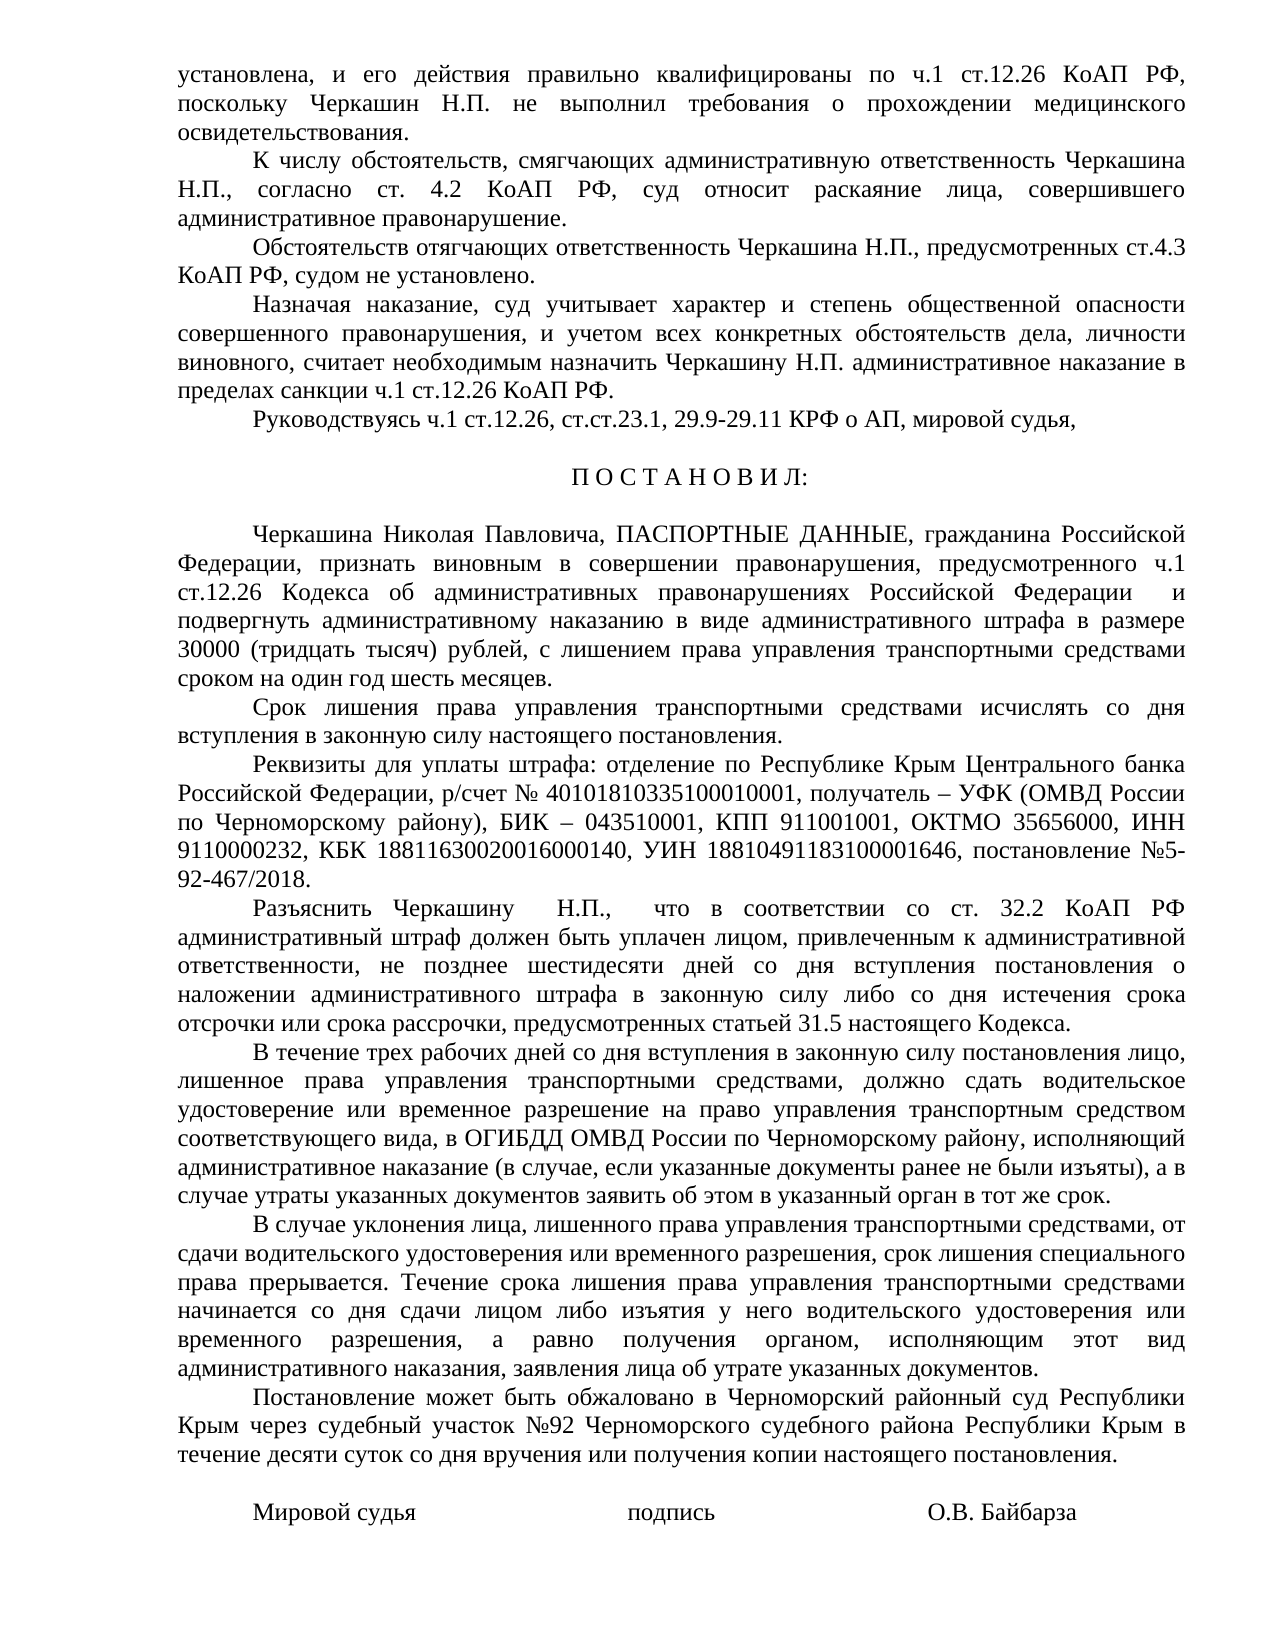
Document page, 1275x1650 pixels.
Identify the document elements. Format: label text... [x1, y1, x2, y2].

text Реквизиты для уплаты штрафа: отделение по Республике Крым Центрального банка Российской Федерации, р/счет № 40101810335100010001, получатель – УФК (ОМВД России по Черноморскому району), БИК – 043510001, КПП 911001001, ОКТМО 35656000, ИНН 9110000232, КБК 18811630020016000140, УИН 18810491183100001646, постановление №5-92-467/2018. [177, 749, 1186, 893]
text П О С Т А Н О В И Л: [177, 462, 1186, 490]
text В случае уклонения лица, лишенного права управления транспортными средствами, от сдачи водительского удостоверения или временного разрешения, срок лишения специального права прерывается. Течение срока лишения права управления транспортными средствами начинается со дня сдачи лицом либо изъятия у него водительского удостоверения или временного разрешения, а равно получения органом, исполняющим этот вид административного наказания, заявления лица об утрате указанных документов. [177, 1209, 1186, 1382]
text Обстоятельств отягчающих ответственность Черкашина Н.П., предусмотренных ст.4.3 КоАП РФ, судом не установлено. [177, 232, 1186, 289]
text В течение трех рабочих дней со дня вступления в законную силу постановления лицо, лишенное права управления транспортными средствами, должно сдать водительское удостоверение или временное разрешение на право управления транспортным средством соответствующего вида, в ОГИБДД ОМВД России по Черноморскому району, исполняющий административное наказание (в случае, если указанные документы ранее не были изъяты), а в случае утраты указанных документов заявить об этом в указанный орган в тот же срок. [177, 1037, 1186, 1209]
text К числу обстоятельств, смягчающих административную ответственность Черкашина Н.П., согласно ст. 4.2 КоАП РФ, суд относит раскаяние лица, совершившего административное правонарушение. [177, 145, 1186, 232]
text Постановление может быть обжаловано в Черноморский районный суд Республики Крым через судебный участок №92 Черноморского судебного района Республики Крым в течение десяти суток со дня вручения или получения копии настоящего постановления. [177, 1382, 1186, 1468]
text Мировой судья подпись О.В. Байбарза [177, 1497, 1186, 1525]
text Назначая наказание, суд учитывает характер и степень общественной опасности совершенного правонарушения, и учетом всех конкретных обстоятельств дела, личности виновного, считает необходимым назначить Черкашину Н.П. административное наказание в пределах санкции ч.1 ст.12.26 КоАП РФ. [177, 289, 1186, 404]
text Разъяснить Черкашину Н.П., что в соответствии со ст. 32.2 КоАП РФ административный штраф должен быть уплачен лицом, привлеченным к административной ответственности, не позднее шестидесяти дней со дня вступления постановления о наложении административного штрафа в законную силу либо со дня истечения срока отсрочки или срока рассрочки, предусмотренных статьей 31.5 настоящего Кодекса. [177, 893, 1186, 1037]
text Срок лишения права управления транспортными средствами исчислять со дня вступления в законную силу настоящего постановления. [177, 692, 1186, 749]
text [177, 59, 1186, 145]
text Руководствуясь ч.1 ст.12.26, ст.ст.23.1, 29.9-29.11 КРФ о АП, мировой судья, [177, 404, 1186, 433]
text Черкашина Николая Павловича, ПАСПОРТНЫЕ ДАННЫЕ, гражданина Российской Федерации, признать виновным в совершении правонарушения, предусмотренного ч.1 ст.12.26 Кодекса об административных правонарушениях Российской Федерации и подвергнуть административному наказанию в виде административного штрафа в размере 30000 (тридцать тысяч) рублей, с лишением права управления транспортными средствами сроком на один год шесть месяцев. [177, 519, 1186, 692]
